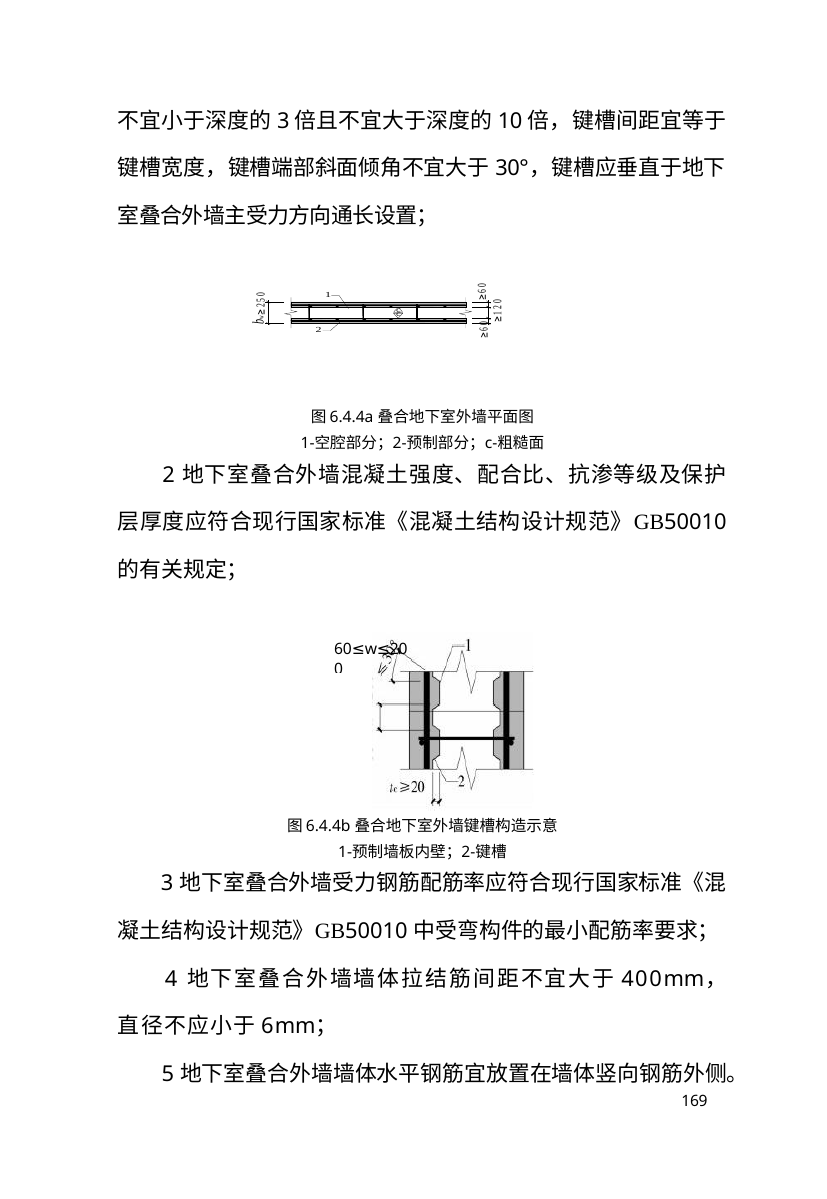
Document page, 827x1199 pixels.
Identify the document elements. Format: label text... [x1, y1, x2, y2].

text 1-空腔部分；2-预制部分；c-粗糙面 [118, 431, 727, 453]
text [118, 103, 727, 230]
text 图6.4.4a 叠合地下室外墙平面图 [118, 404, 727, 427]
text 3 地下室叠合外墙受力钢筋配筋率应符合现行国家标准《混凝土结构设计规范》GB50010 中受弯构件的最小配筋率要求； [118, 865, 727, 945]
picture [372, 632, 535, 811]
text 4 地下室叠合外墙墙体拉结筋间距不宜大于400mm，直径不应小于6mm； [118, 961, 727, 1040]
text 1-预制墙板内壁；2-键槽 [118, 839, 727, 862]
text 5 地下室叠合外墙墙体水平钢筋宜放置在墙体竖向钢筋外侧。 [118, 1056, 727, 1088]
text 图6.4.4b 叠合地下室外墙键槽构造示意 [118, 813, 727, 836]
text 2 地下室叠合外墙混凝土强度、配合比、抗渗等级及保护层厚度应符合现行国家标准《混凝土结构设计规范》GB50010的有关规定； [118, 457, 727, 583]
